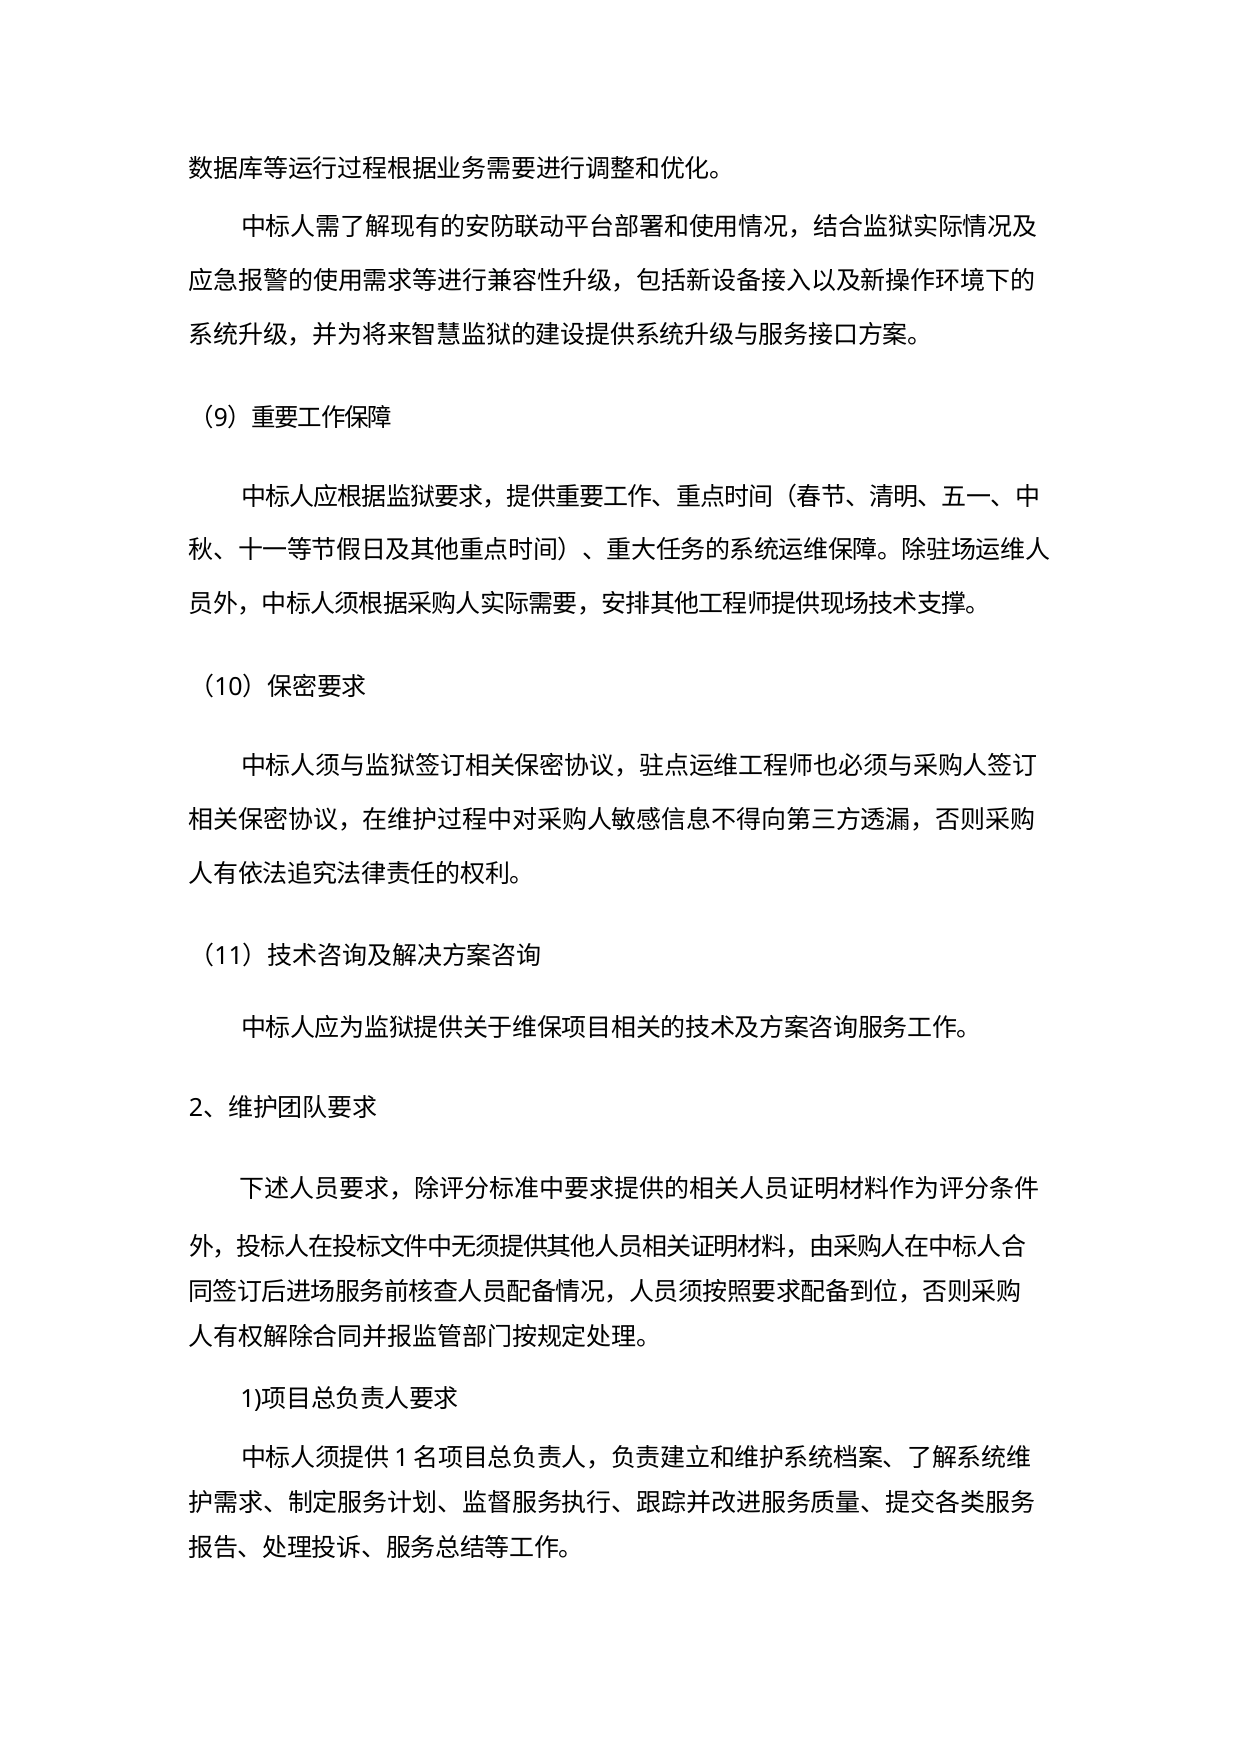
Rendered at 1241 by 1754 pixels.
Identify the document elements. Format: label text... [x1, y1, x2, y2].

text （11）技术咨询及解决方案咨询 [184, 943, 1056, 970]
text 2、维护团队要求 [184, 1095, 1056, 1122]
text 中标人需了解现有的安防联动平台部署和使用情况，结合监狱实际情况及应急报警的使用需求等进行兼容性升级，包括新设备接入以及新操作环境下的系统升级，并为将来智慧监狱的建设提供系统升级与服务接口方案。 [188, 207, 1038, 351]
text 中标人应为监狱提供关于维保项目相关的技术及方案咨询服务工作。 [184, 1014, 1056, 1042]
text （10）保密要求 [184, 673, 1056, 701]
text 中标人须与监狱签订相关保密协议，驻点运维工程师也必须与采购人签订相关保密协议，在维护过程中对采购人敏感信息不得向第三方透漏，否则采购人有依法追究法律责任的权利。 [188, 745, 1038, 889]
text （9）重要工作保障 [184, 404, 1056, 432]
text 中标人须提供1名项目总负责人，负责建立和维护系统档案、了解系统维护需求、制定服务计划、监督服务执行、跟踪并改进服务质量、提交各类服务报告、处理投诉、服务总结等工作。 [188, 1437, 1038, 1564]
text 下述人员要求，除评分标准中要求提供的相关人员证明材料作为评分条件 [184, 1175, 1056, 1203]
text 数据库等运行过程根据业务需要进行调整和优化。 [184, 155, 1056, 183]
text 外，投标人在投标文件中无须提供其他人员相关证明材料，由采购人在中标人合同签订后进场服务前核查人员配备情况，人员须按照要求配备到位，否则采购人有权解除合同并报监管部门按规定处理。 [188, 1226, 1041, 1353]
text 中标人应根据监狱要求，提供重要工作、重点时间（春节、清明、五一、中秋、十一等节假日及其他重点时间）、重大任务的系统运维保障。除驻场运维人员外，中标人须根据采购人实际需要，安排其他工程师提供现场技术支撑。 [189, 476, 1053, 620]
text 1)项目总负责人要求 [184, 1386, 1056, 1413]
